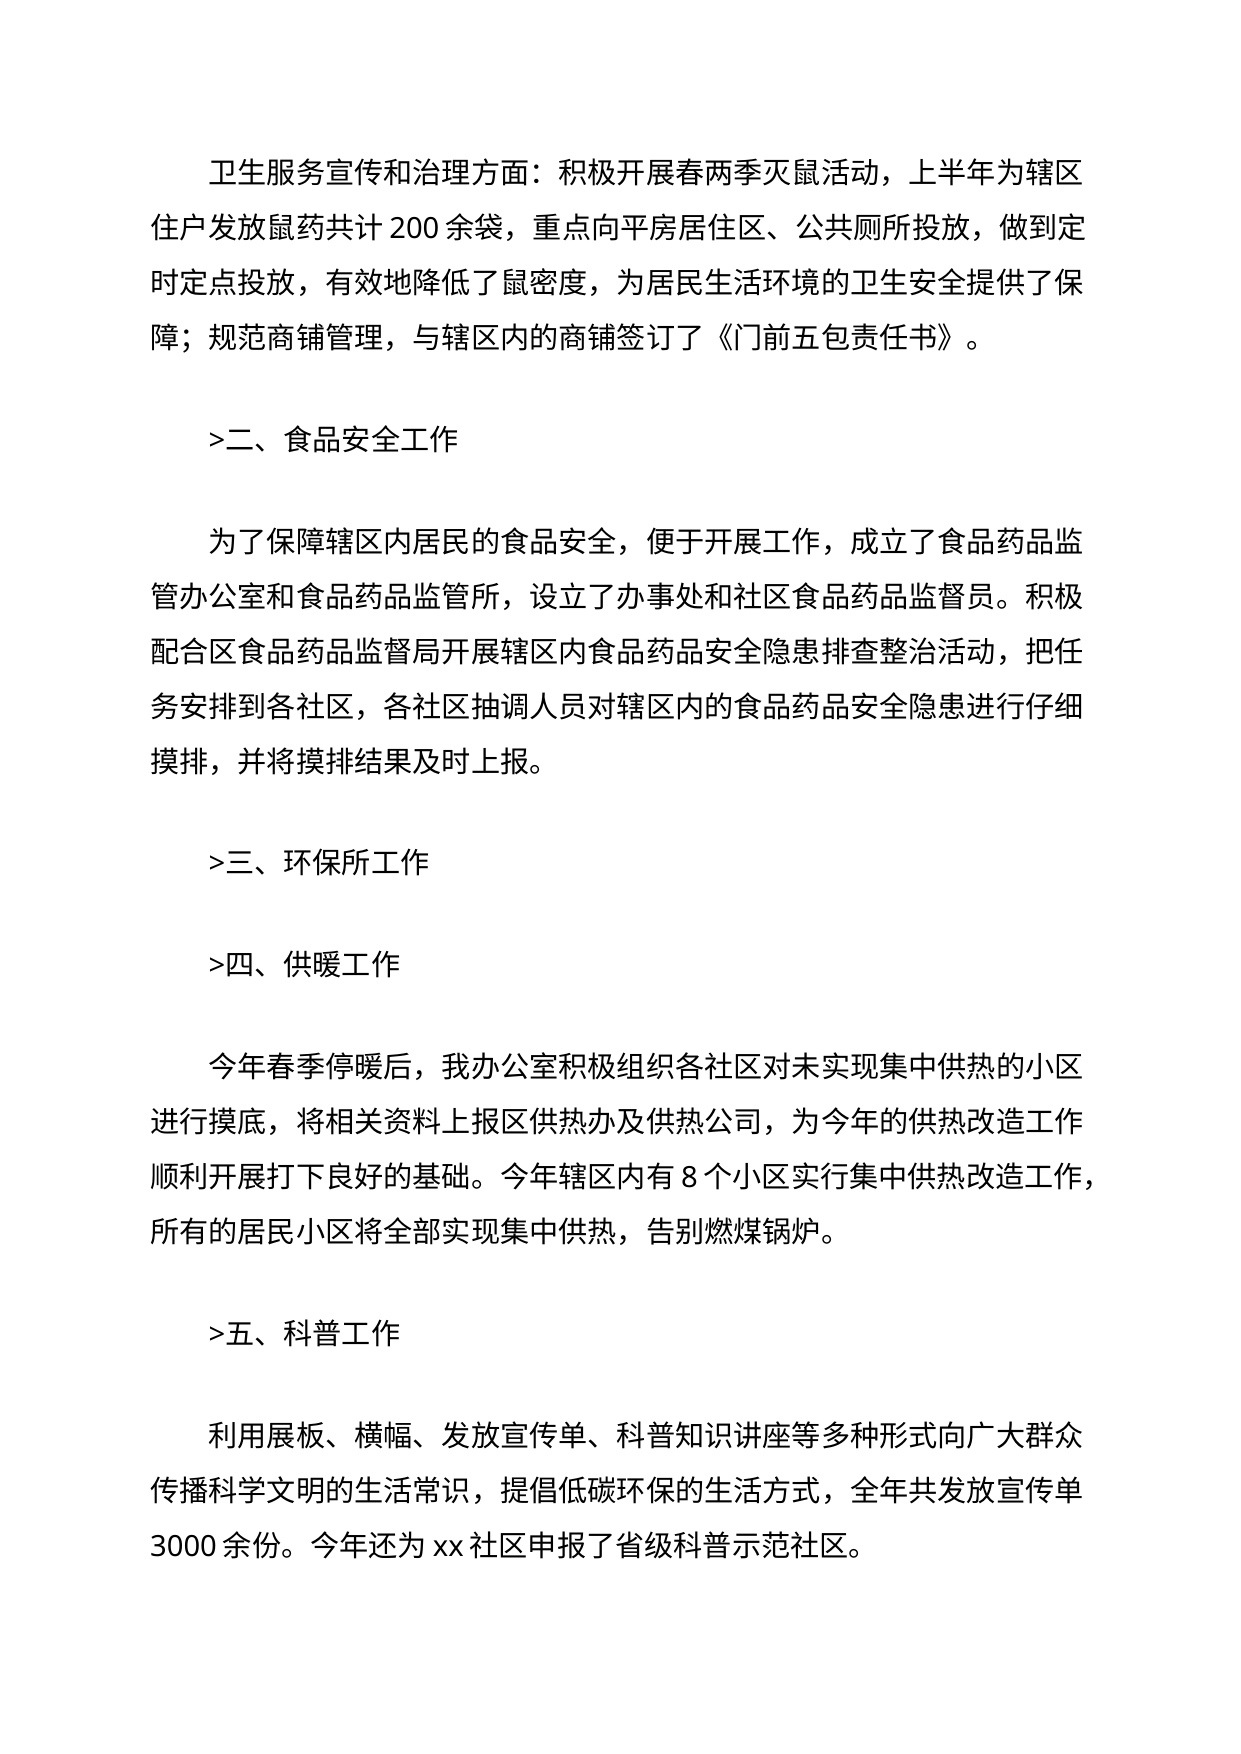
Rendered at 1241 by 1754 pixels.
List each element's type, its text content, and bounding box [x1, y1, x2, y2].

text >四、供暖工作 [150, 942, 1090, 984]
text >二、食品安全工作 [150, 417, 1090, 459]
text 卫生服务宣传和治理方面：积极开展春两季灭鼠活动，上半年为辖区住户发放鼠药共计200余袋，重点向平房居住区、公共厕所投放，做到定时定点投放，有效地降低了鼠密度，为居民生活环境的卫生安全提供了保障；规范商铺管理，与辖区内的商铺签订了《门前五包责任书》。 [150, 150, 1090, 357]
text 为了保障辖区内居民的食品安全，便于开展工作，成立了食品药品监管办公室和食品药品监管所，设立了办事处和社区食品药品监督员。积极配合区食品药品监督局开展辖区内食品药品安全隐患排查整治活动，把任务安排到各社区，各社区抽调人员对辖区内的食品药品安全隐患进行仔细摸排，并将摸排结果及时上报。 [150, 518, 1090, 780]
text 今年春季停暖后，我办公室积极组织各社区对未实现集中供热的小区进行摸底，将相关资料上报区供热办及供热公司，为今年的供热改造工作顺利开展打下良好的基础。今年辖区内有8个小区实行集中供热改造工作，所有的居民小区将全部实现集中供热，告别燃煤锅炉。 [150, 1044, 1090, 1251]
text 利用展板、横幅、发放宣传单、科普知识讲座等多种形式向广大群众传播科学文明的生活常识，提倡低碳环保的生活方式，全年共发放宣传单3000余份。今年还为xx社区申报了省级科普示范社区。 [150, 1412, 1090, 1564]
text >五、科普工作 [150, 1310, 1090, 1353]
text >三、环保所工作 [150, 840, 1090, 882]
